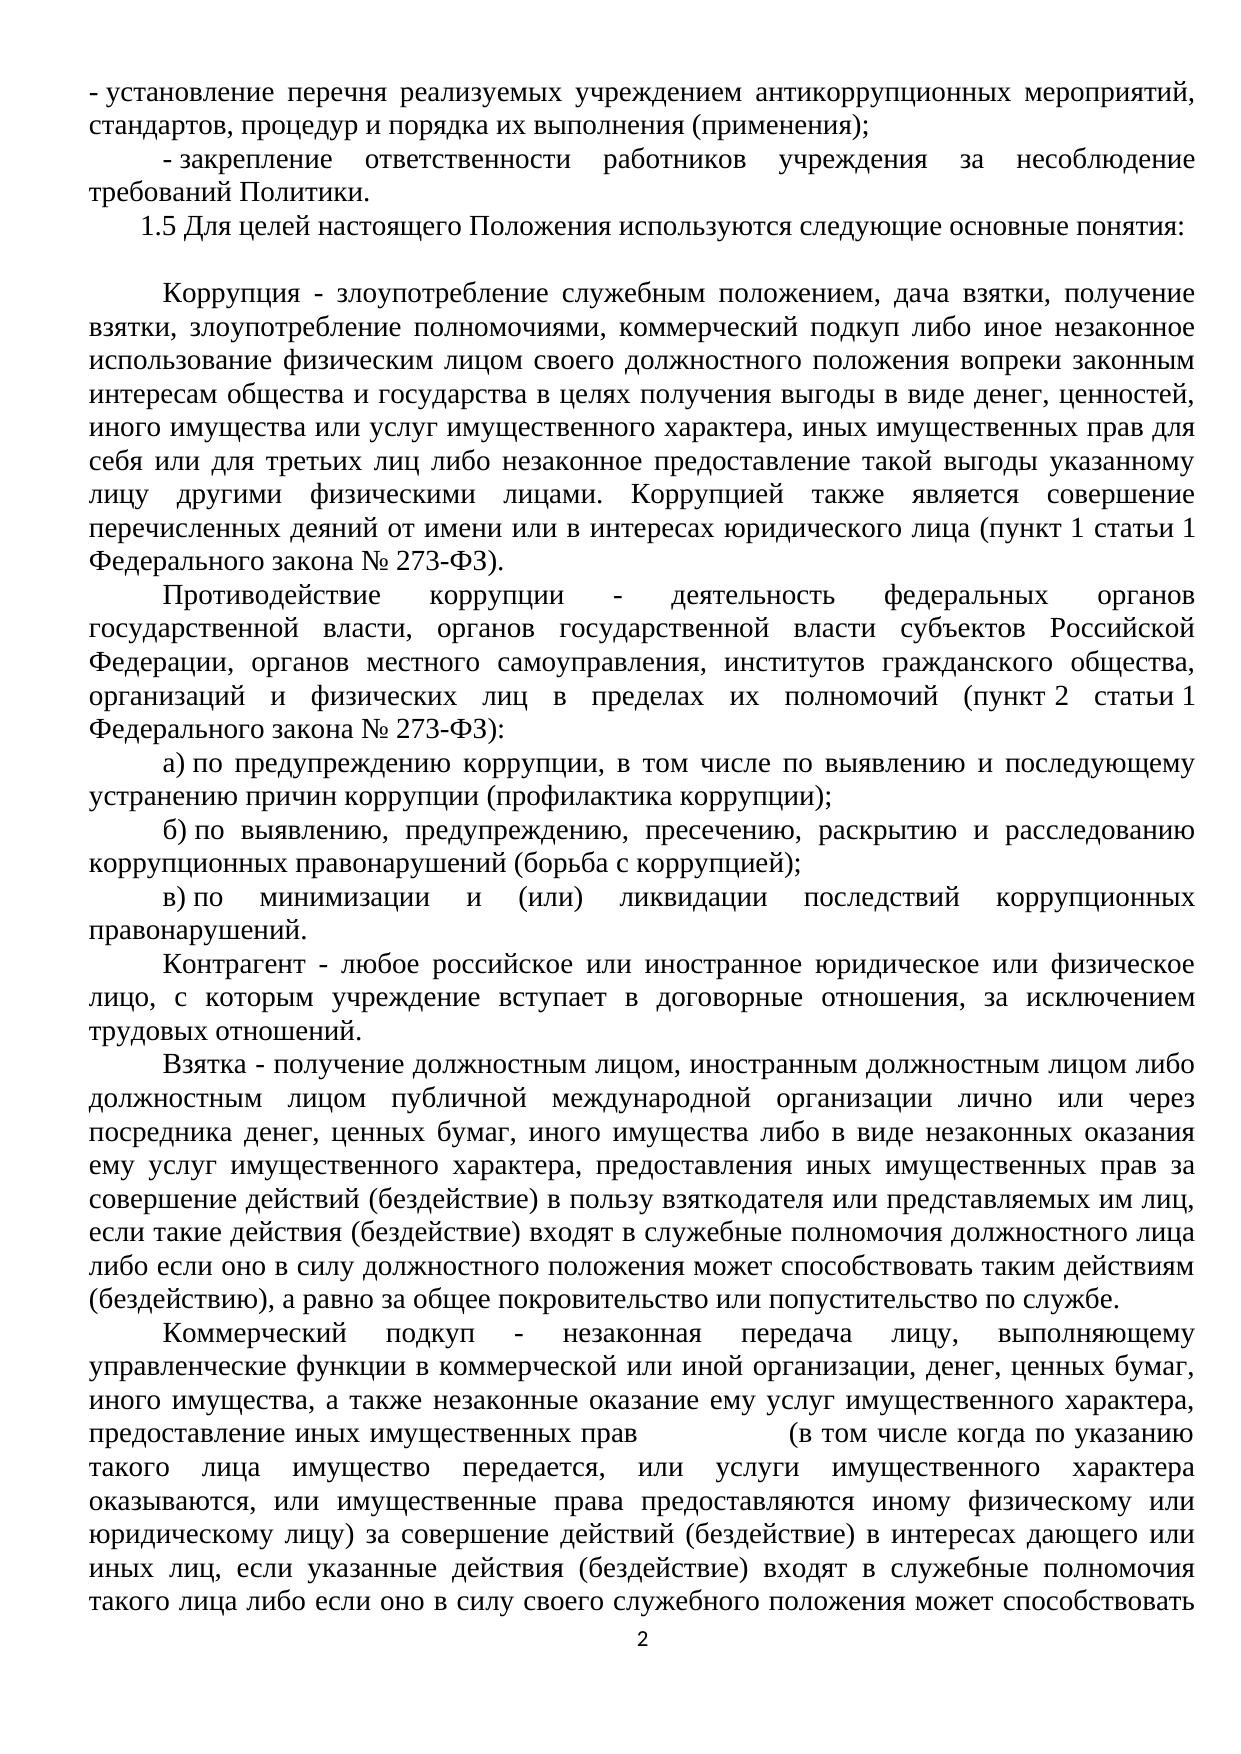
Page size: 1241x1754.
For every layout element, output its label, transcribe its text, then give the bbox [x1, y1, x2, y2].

text Контрагент - любое российское или иностранное юридическое или физическое лицо, с которым учреждение вступает в договорные отношения, за исключением трудовых отношений. [89, 946, 1196, 1047]
text б) по выявлению, предупреждению, пресечению, раскрытию и расследованию коррупционных правонарушений (борьба с коррупцией); [89, 812, 1196, 879]
text - установление перечня реализуемых учреждением антикоррупционных мероприятий, стандартов, процедур и порядка их выполнения (применения); [89, 74, 1196, 141]
text а) по предупреждению коррупции, в том числе по выявлению и последующему устранению причин коррупции (профилактика коррупции); [89, 745, 1196, 812]
text Взятка - получение должностным лицом, иностранным должностным лицом либо должностным лицом публичной международной организации лично или через посредника денег, ценных бумаг, иного имущества либо в виде незаконных оказания ему услуг имущественного характера, предоставления иных имущественных прав за совершение действий (бездействие) в пользу взяткодателя или представляемых им лиц, если такие действия (бездействие) входят в служебные полномочия должностного лица либо если оно в силу должностного положения может способствовать таким действиям (бездействию), а равно за общее покровительство или попустительство по службе. [89, 1047, 1196, 1315]
text в) по минимизации и (или) ликвидации последствий коррупционных правонарушений. [89, 879, 1196, 946]
text Противодействие коррупции - деятельность федеральных органов государственной власти, органов государственной власти субъектов Российской Федерации, органов местного самоуправления, институтов гражданского общества, организаций и физических лиц в пределах их полномочий (пункт 2 статьи 1 Федерального закона № 273-ФЗ): [89, 577, 1196, 745]
text - закрепление ответственности работников учреждения за несоблюдение требований Политики. [89, 141, 1196, 208]
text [89, 1315, 1196, 1617]
text 1.5 Для целей настоящего Положения используются следующие основные понятия: [89, 208, 1196, 242]
text Коррупция - злоупотребление служебным положением, дача взятки, получение взятки, злоупотребление полномочиями, коммерческий подкуп либо иное незаконное использование физическим лицом своего должностного положения вопреки законным интересам общества и государства в целях получения выгоды в виде денег, ценностей, иного имущества или услуг имущественного характера, иных имущественных прав для себя или для третьих лиц либо незаконное предоставление такой выгоды указанному лицу другими физическими лицами. Коррупцией также является совершение перечисленных деяний от имени или в интересах юридического лица (пункт 1 статьи 1 Федерального закона № 273-ФЗ). [89, 275, 1196, 577]
